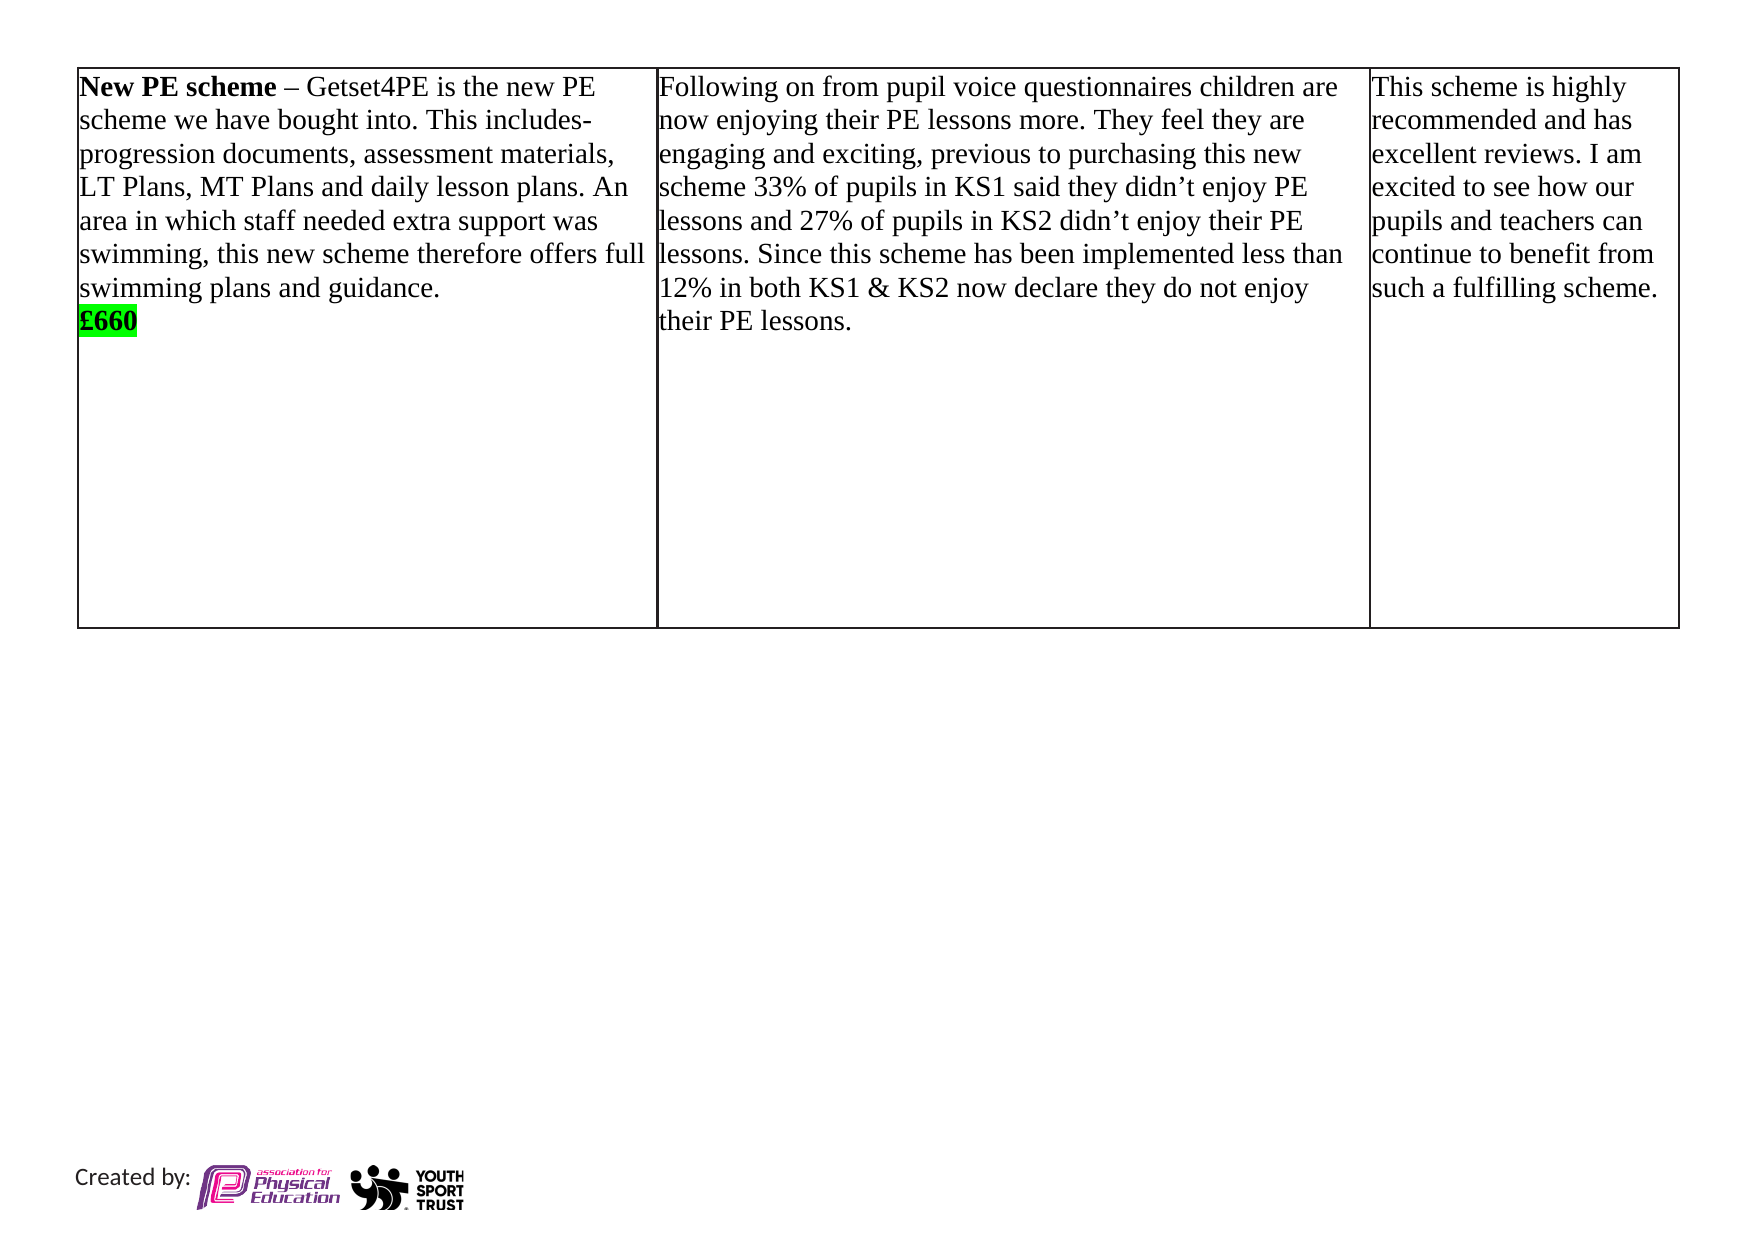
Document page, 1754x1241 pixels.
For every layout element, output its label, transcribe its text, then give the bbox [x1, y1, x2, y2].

picture [196, 1165, 340, 1210]
picture [350, 1165, 464, 1210]
table_cell This scheme is highly recommended and has excellent reviews. I am excited to see how our pupils and teachers can continue to benefit from such a fulfilling scheme. [1371, 69, 1678, 627]
table_cell New PE scheme – Getset4PE is the new PE scheme we have bought into. This includes- progression documents, assessment materials, LT Plans, MT Plans and daily lesson plans. An area in which staff needed extra support was swimming, this new scheme therefore offers full swimming plans and guidance. £660 [79, 69, 656, 627]
table_cell Following on from pupil voice questionnaires children are now enjoying their PE lessons more. They feel they are engaging and exciting, previous to purchasing this new scheme 33% of pupils in KS1 said they didn’t enjoy PE lessons and 27% of pupils in KS2 didn’t enjoy their PE lessons. Since this scheme has been implemented less than 12% in both KS1 & KS2 now declare they do not enjoy their PE lessons. [659, 69, 1369, 627]
